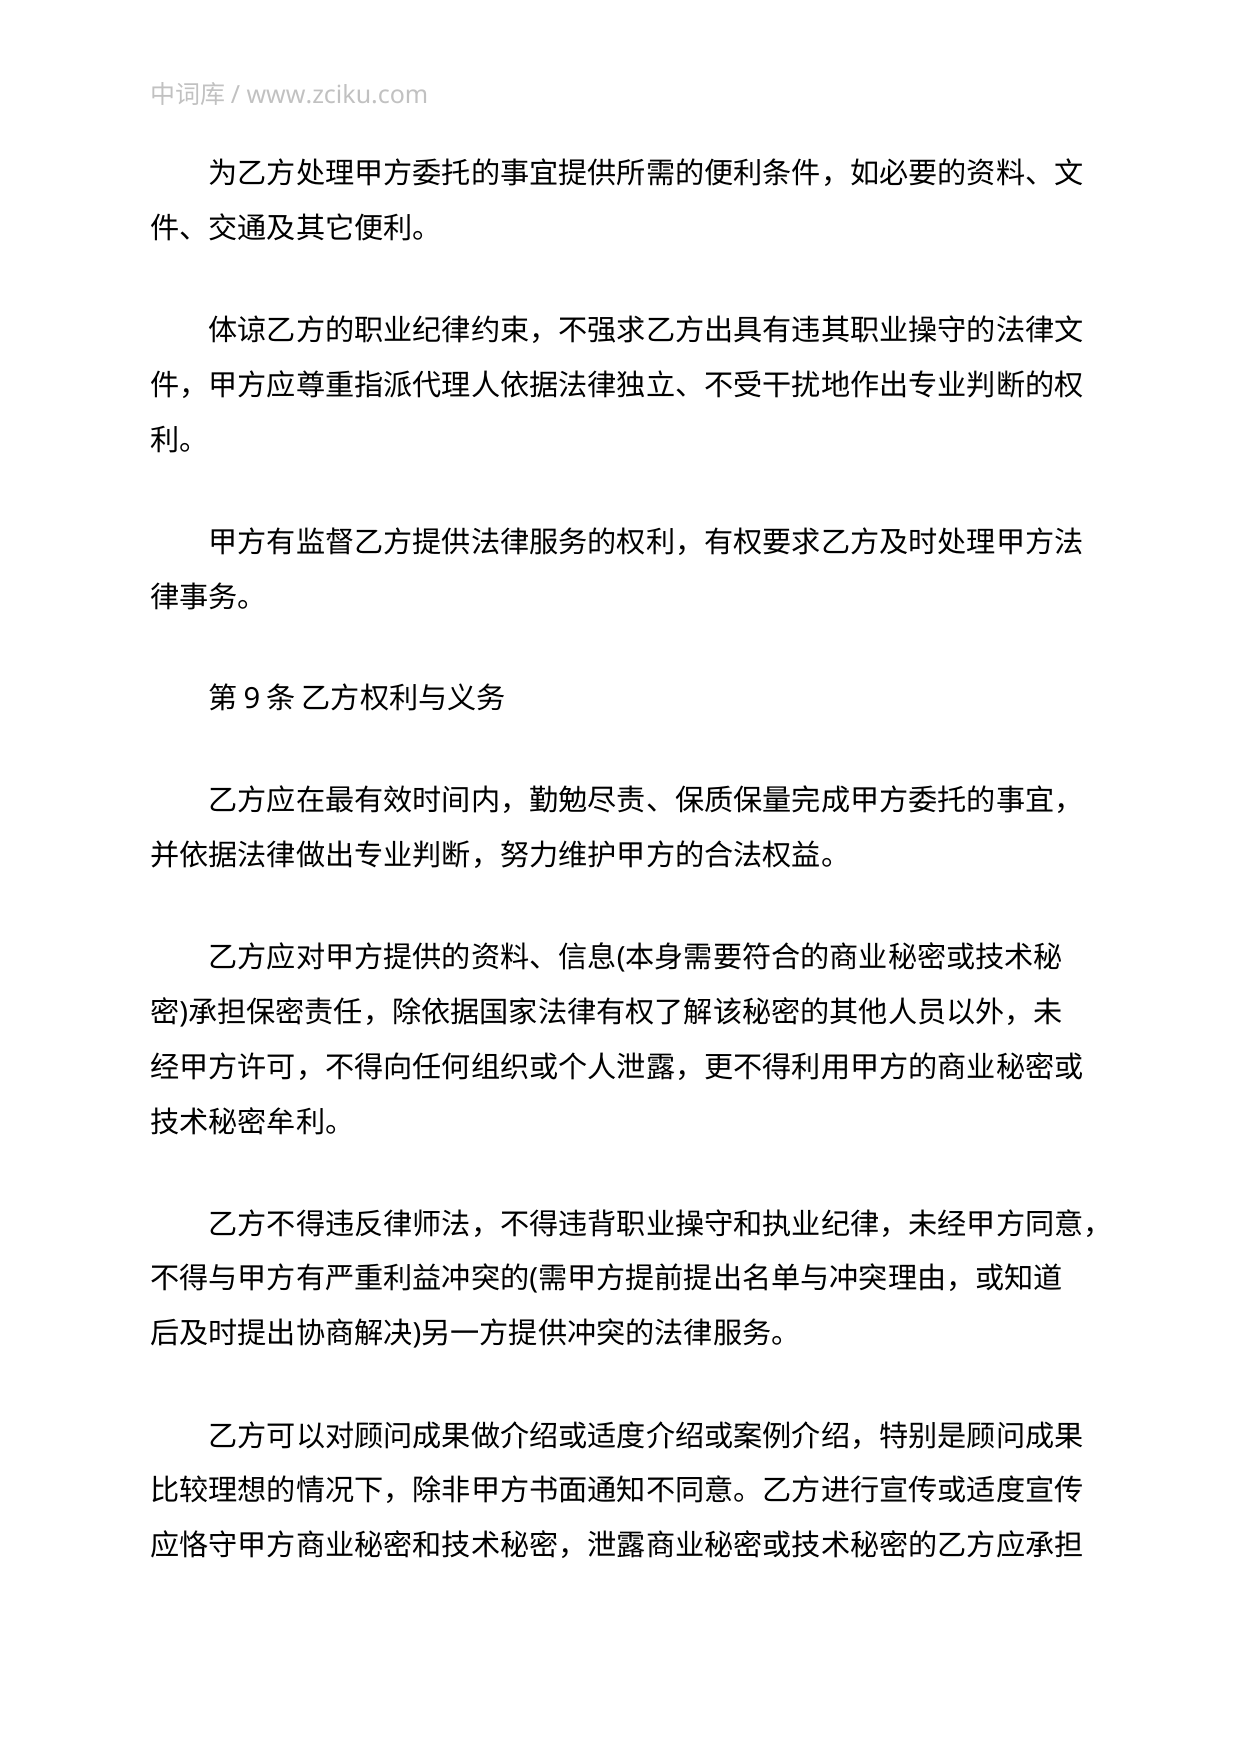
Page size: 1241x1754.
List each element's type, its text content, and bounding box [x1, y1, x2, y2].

text 甲方有监督乙方提供法律服务的权利，有权要求乙方及时处理甲方法律事务。 [150, 518, 1090, 615]
text 第9条 乙方权利与义务 [150, 675, 1090, 717]
text 乙方应在最有效时间内，勤勉尽责、保质保量完成甲方委托的事宜，并依据法律做出专业判断，努力维护甲方的合法权益。 [150, 777, 1090, 874]
text 乙方不得违反律师法，不得违背职业操守和执业纪律，未经甲方同意，不得与甲方有严重利益冲突的(需甲方提前提出名单与冲突理由，或知道后及时提出协商解决)另一方提供冲突的法律服务。 [150, 1200, 1090, 1352]
text 为乙方处理甲方委托的事宜提供所需的便利条件，如必要的资料、文件、交通及其它便利。 [150, 150, 1090, 247]
text 体谅乙方的职业纪律约束，不强求乙方出具有违其职业操守的法律文件，甲方应尊重指派代理人依据法律独立、不受干扰地作出专业判断的权利。 [150, 307, 1090, 459]
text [150, 1412, 1090, 1564]
text 乙方应对甲方提供的资料、信息(本身需要符合的商业秘密或技术秘密)承担保密责任，除依据国家法律有权了解该秘密的其他人员以外，未经甲方许可，不得向任何组织或个人泄露，更不得利用甲方的商业秘密或技术秘密牟利。 [150, 933, 1090, 1141]
